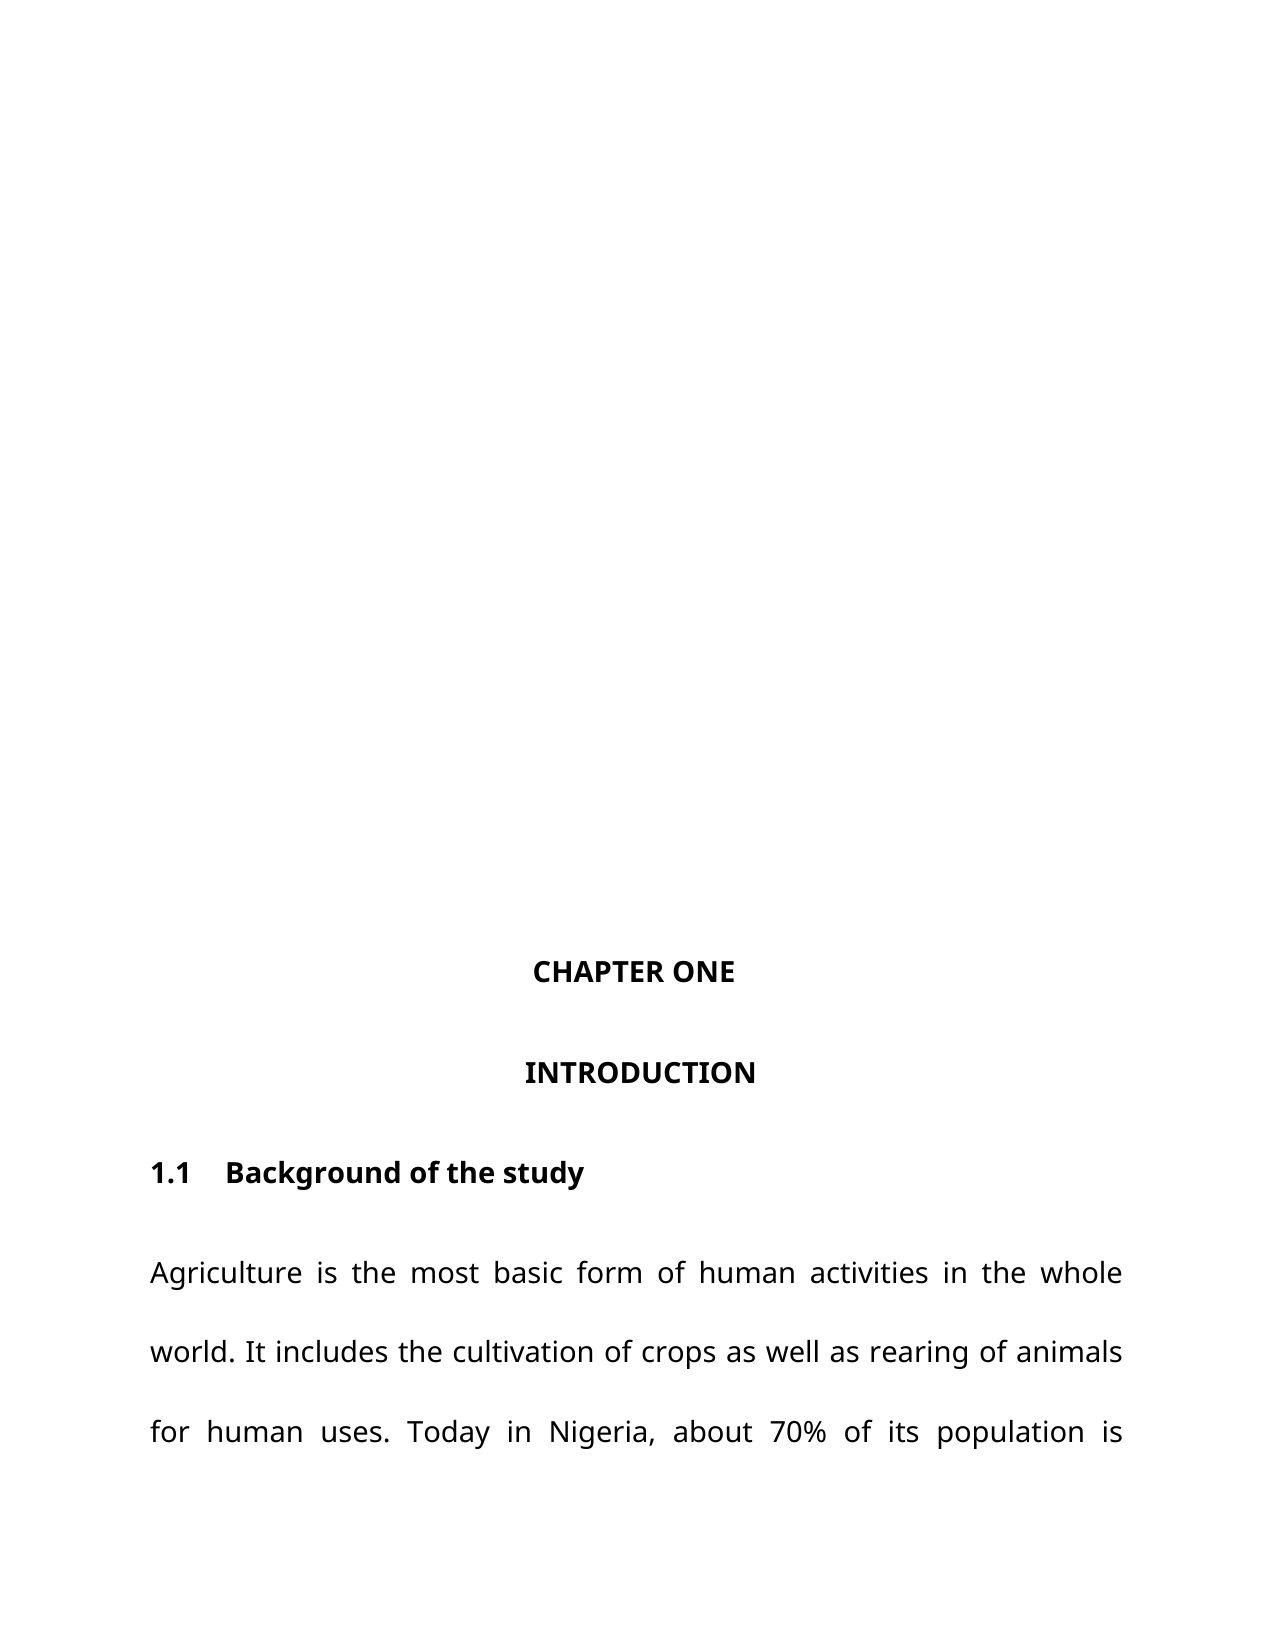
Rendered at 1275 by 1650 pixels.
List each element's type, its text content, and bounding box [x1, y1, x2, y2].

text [150, 1252, 1125, 1451]
text CHAPTER ONE [450, 952, 1125, 991]
list Background of the study [150, 1152, 1125, 1192]
text INTRODUCTION [450, 1052, 1125, 1092]
